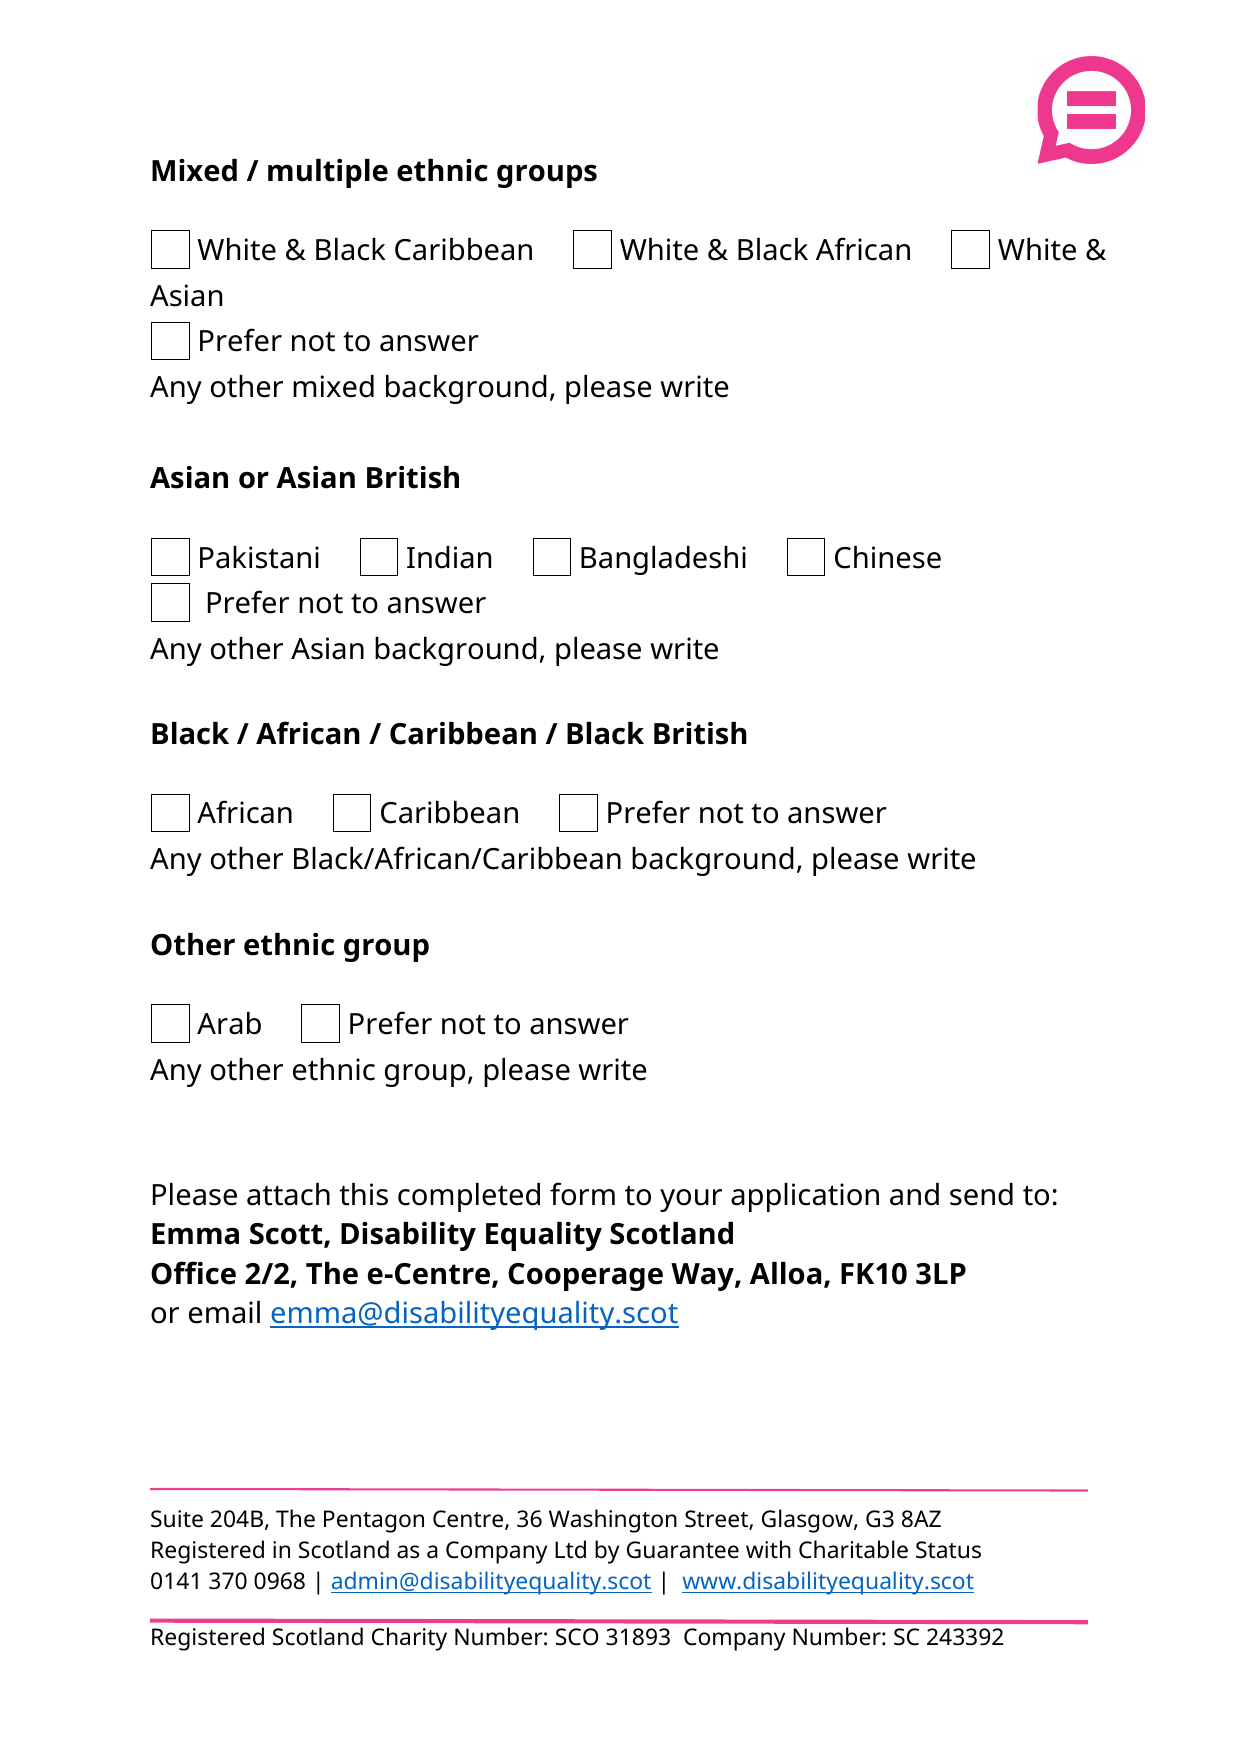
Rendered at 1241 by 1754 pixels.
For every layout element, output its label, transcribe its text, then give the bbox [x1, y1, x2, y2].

text Prefer not to answer [150, 321, 1110, 360]
text Any other mixed background, please write [150, 366, 1110, 406]
text Black / African / Caribbean / Black British [150, 713, 1110, 753]
picture [1037, 56, 1146, 164]
text Mixed / multiple ethnic groups [150, 150, 1110, 190]
text or email emma@disabilityequality.scot [150, 1293, 1090, 1332]
text Other ethnic group [150, 924, 1110, 963]
text Any other Black/African/Caribbean background, please write [150, 838, 1110, 878]
text Pakistani Indian Bangladeshi Chinese Prefer not to answer [150, 537, 1110, 622]
text Arab Prefer not to answer [150, 1003, 1110, 1043]
text Asian or Asian British [150, 457, 1110, 497]
text African Caribbean Prefer not to answer [150, 793, 1110, 832]
text Emma Scott, Disability Equality Scotland Office 2/2, The e-Centre, Cooperage Way, Alloa, FK10 3LP [150, 1213, 1090, 1293]
text White & Black Caribbean White & Black African White & Asian [150, 229, 1110, 315]
text Any other ethnic group, please write [150, 1049, 1110, 1088]
text Any other Asian background, please write [150, 628, 1110, 668]
text Please attach this completed form to your application and send to: [150, 1174, 1090, 1213]
